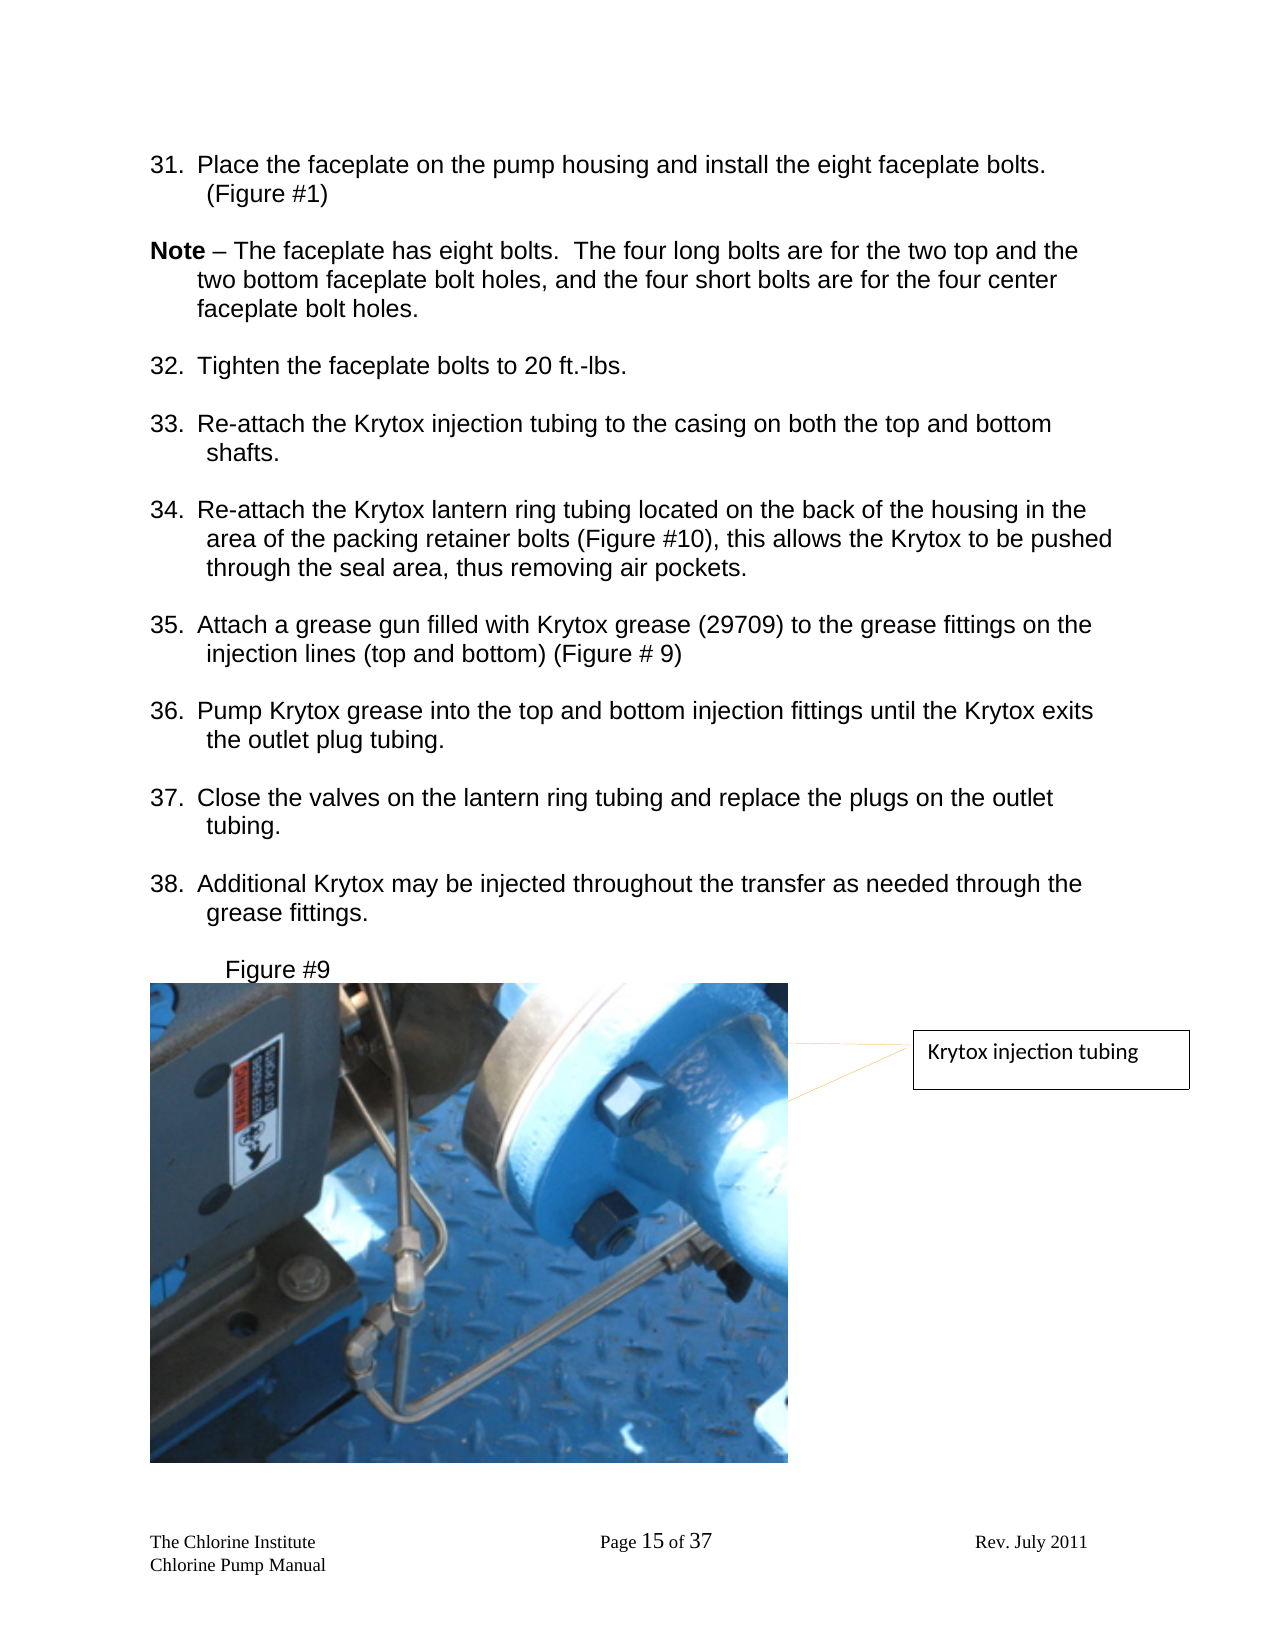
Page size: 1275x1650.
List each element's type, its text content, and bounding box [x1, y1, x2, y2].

text Note – The faceplate has eight bolts. The four long bolts are for the two top and the two bottom faceplate bolt holes, and the four short bolts are for the four center faceplate bolt holes. [150, 236, 1125, 322]
list Place the faceplate on the pump housing and install the eight faceplate bolts. (Figure #1) [150, 150, 1125, 207]
list Re-attach the Krytox injection tubing to the casing on both the top and bottom shafts. [150, 409, 1125, 466]
list Re-attach the Krytox lantern ring tubing located on the back of the housing in the area of the packing retainer bolts (Figure #10), this allows the Krytox to be pushed through the seal area, thus removing air pockets. [150, 495, 1125, 581]
picture [150, 983, 788, 1463]
list Pump Krytox grease into the top and bottom injection fittings until the Krytox exits the outlet plug tubing. [150, 696, 1125, 754]
list Additional Krytox may be injected throughout the transfer as needed through the grease fittings. [150, 869, 1125, 926]
list Attach a grease gun filled with Krytox grease (29709) to the grease fittings on the injection lines (top and bottom) (Figure # 9) [150, 610, 1125, 667]
text Figure #9 [150, 955, 1125, 984]
list Close the valves on the lantern ring tubing and replace the plugs on the outlet tubing. [150, 782, 1125, 840]
list Tighten the faceplate bolts to 20 ft.-lbs. [150, 351, 1125, 380]
